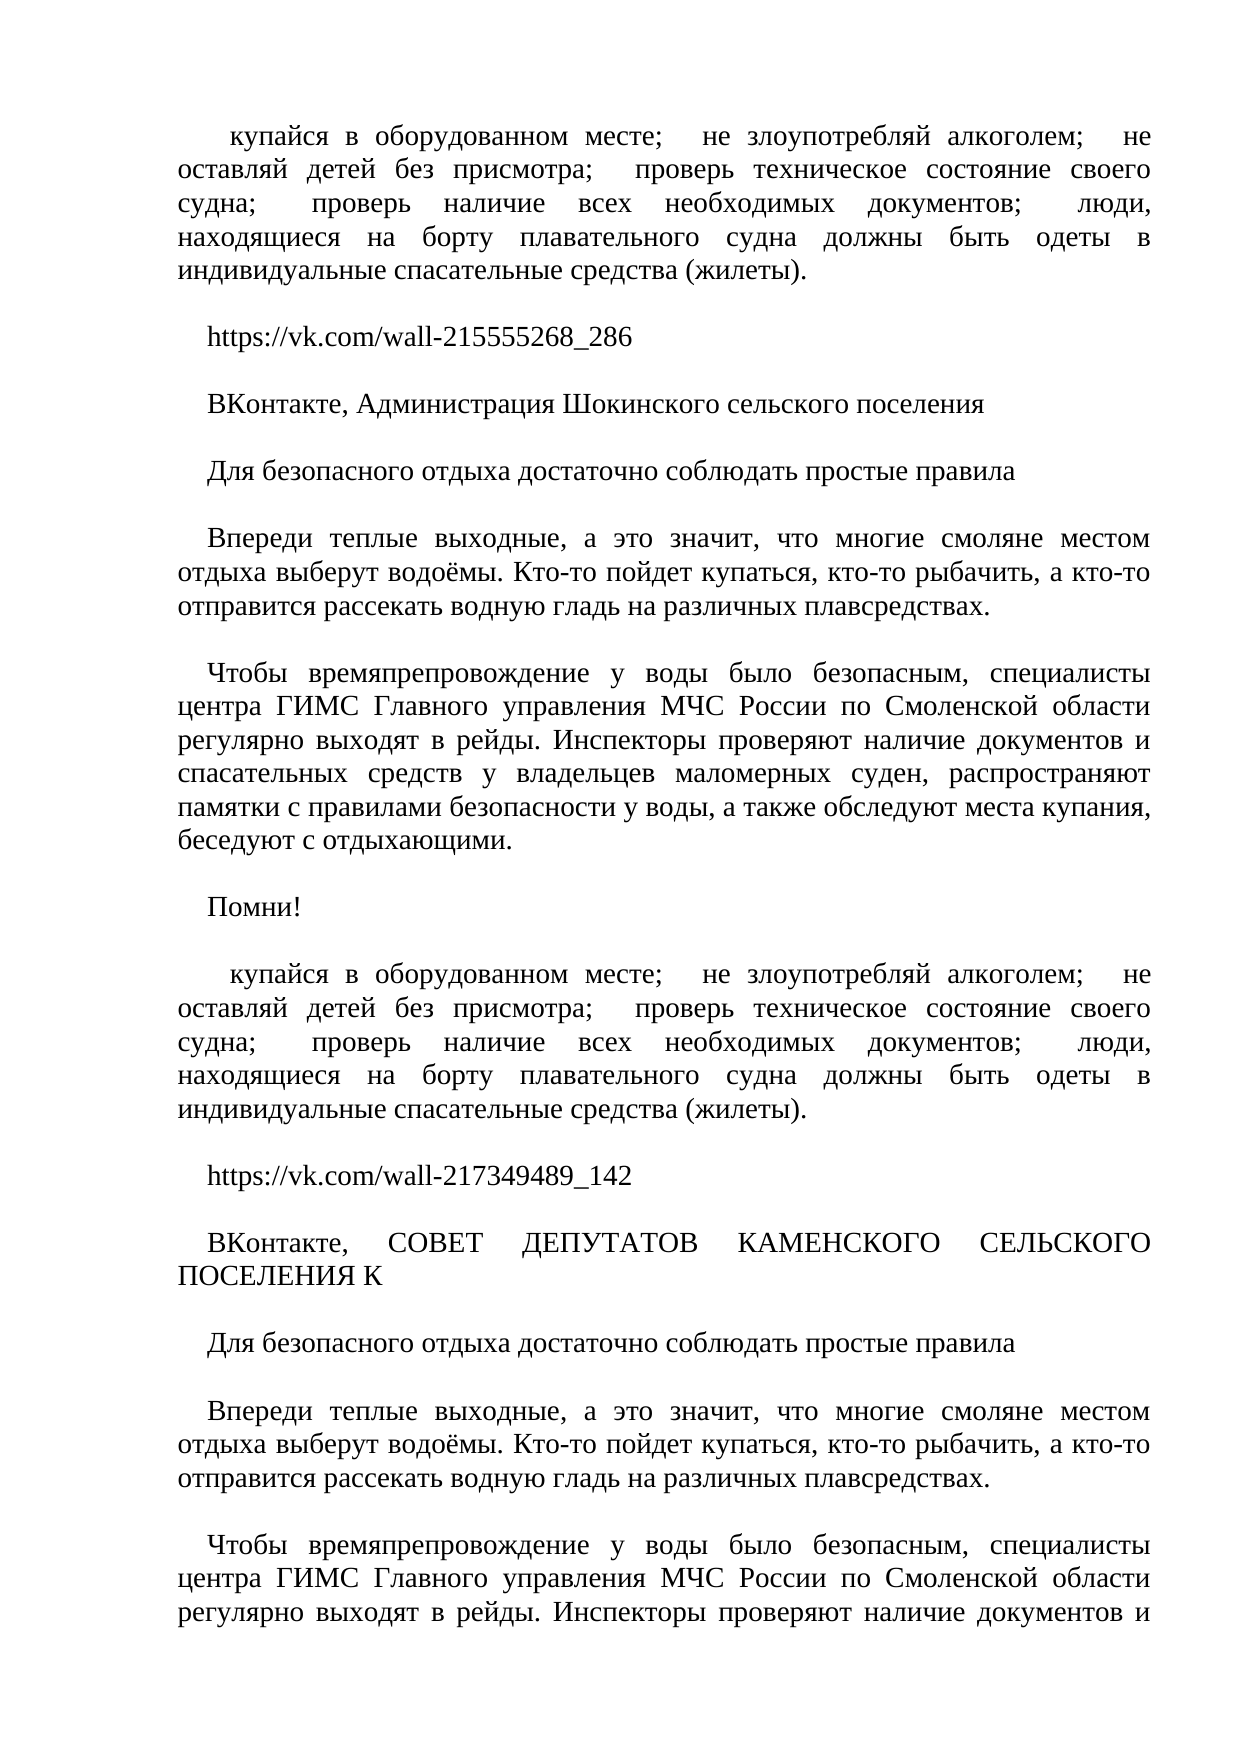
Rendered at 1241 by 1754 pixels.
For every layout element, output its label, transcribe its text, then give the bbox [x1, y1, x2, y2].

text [177, 1527, 1152, 1627]
text ВКонтакте, СОВЕТ ДЕПУТАТОВ КАМЕНСКОГО СЕЛЬСКОГО ПОСЕЛЕНИЯ К [177, 1225, 1152, 1292]
text ВКонтакте, Администрация Шокинского cельского поселения [177, 386, 1152, 420]
text Помни! [177, 889, 1152, 923]
text Для безопасного отдыха достаточно соблюдать простые правила [177, 453, 1152, 487]
text https://vk.com/wall-217349489_142 [177, 1158, 1152, 1191]
text 📍купайся в оборудованном месте; 📍не злоупотребляй алкоголем; 📍не оставляй детей без присмотра; 📍проверь техническое состояние своего судна; 📍проверь наличие всех необходимых документов; 📍люди, находящиеся на борту плавательного судна должны быть одеты в индивидуальные спасательные средства (жилеты). [177, 957, 1152, 1124]
text 📍купайся в оборудованном месте; 📍не злоупотребляй алкоголем; 📍не оставляй детей без присмотра; 📍проверь техническое состояние своего судна; 📍проверь наличие всех необходимых документов; 📍люди, находящиеся на борту плавательного судна должны быть одеты в индивидуальные спасательные средства (жилеты). [177, 118, 1152, 286]
text Для безопасного отдыха достаточно соблюдать простые правила [177, 1326, 1152, 1359]
text https://vk.com/wall-215555268_286 [177, 319, 1152, 353]
